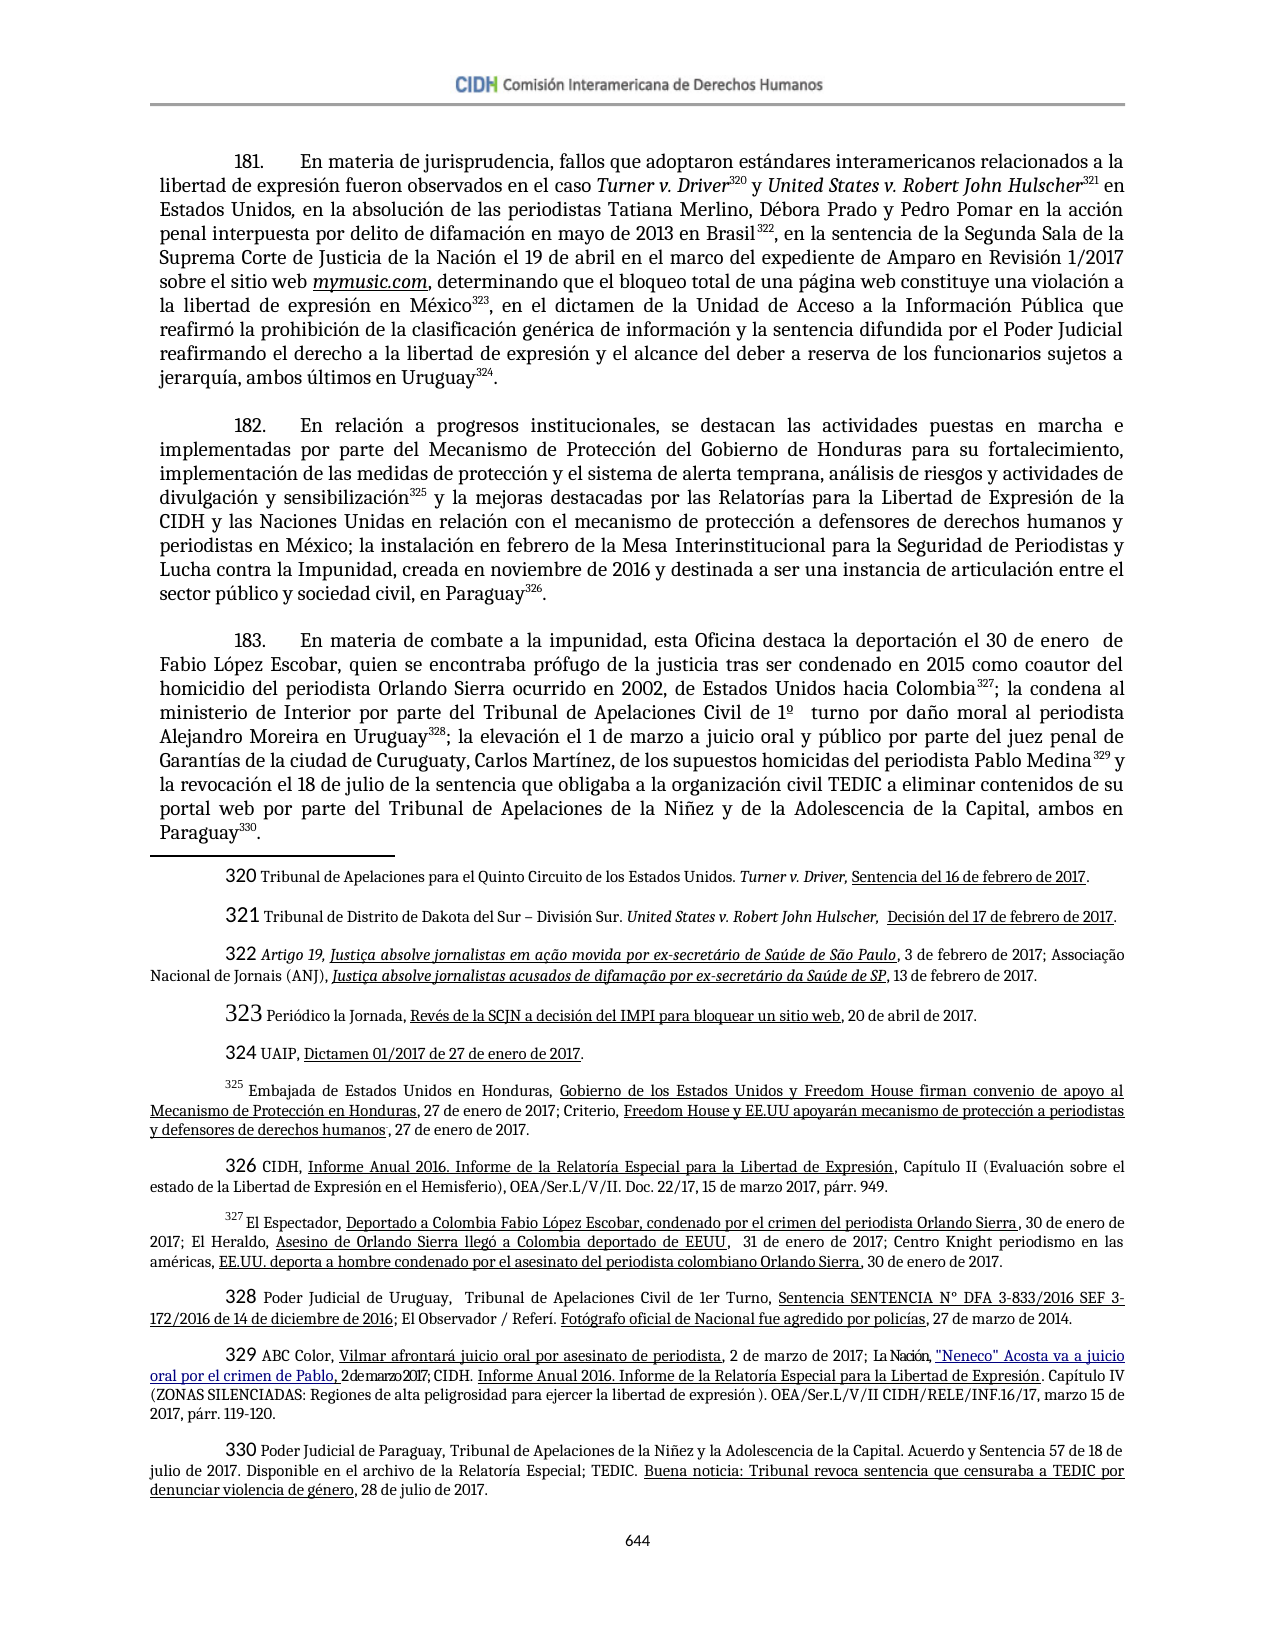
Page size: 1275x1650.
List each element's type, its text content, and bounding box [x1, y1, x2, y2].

list En relación a progresos institucionales, se destacan las actividades puestas en marcha e implementadas por parte del Mecanismo de Protección del Gobierno de Honduras para su fortalecimiento, implementación de las medidas de protección y el sistema de alerta temprana, análisis de riesgos y actividades de divulgación y sensibilización y la mejoras destacadas por las Relatorías para la Libertad de Expresión de la CIDH y las Naciones Unidas en relación con el mecanismo de protección a defensores de derechos humanos y periodistas en México; la instalación en febrero de la Mesa Interinstitucional para la Seguridad de Periodistas y Lucha contra la Impunidad, creada en noviembre de 2016 y destinada a ser una instancia de articulación entre el sector público y sociedad civil, en Paraguay. [159, 413, 1125, 605]
list En materia de combate a la impunidad, esta Oficina destaca la deportación el 30 de enero de Fabio López Escobar, quien se encontraba prófugo de la justicia tras ser condenado en 2015 como coautor del homicidio del periodista Orlando Sierra ocurrido en 2002, de Estados Unidos hacia Colombia; la condena al ministerio de Interior por parte del Tribunal de Apelaciones Civil de 1º turno por daño moral al periodista Alejandro Moreira en Uruguay; la elevación el 1 de marzo a juicio oral y público por parte del juez penal de Garantías de la ciudad de Curuguaty, Carlos Martínez, de los supuestos homicidas del periodista Pablo Medina y la revocación el 18 de julio de la sentencia que obligaba a la organización civil TEDIC a eliminar contenidos de su portal web por parte del Tribunal de Apelaciones de la Niñez y de la Adolescencia de la Capital, ambos en Paraguay. [159, 629, 1125, 845]
picture [449, 75, 826, 95]
list En materia de jurisprudencia, fallos que adoptaron estándares interamericanos relacionados a la libertad de expresión fueron observados en el caso Turner v. Driver y United States v. Robert John Hulscher en Estados Unidos, en la absolución de las periodistas Tatiana Merlino, Débora Prado y Pedro Pomar en la acción penal interpuesta por delito de difamación en mayo de 2013 en Brasil, en la sentencia de la Segunda Sala de la Suprema Corte de Justicia de la Nación el 19 de abril en el marco del expediente de Amparo en Revisión 1/2017 sobre el sitio web mymusic.com, determinando que el bloqueo total de una página web constituye una violación a la libertad de expresión en México, en el dictamen de la Unidad de Acceso a la Información Pública que reafirmó la prohibición de la clasificación genérica de información y la sentencia difundida por el Poder Judicial reafirmando el derecho a la libertad de expresión y el alcance del deber a reserva de los funcionarios sujetos a jerarquía, ambos últimos en Uruguay. [159, 150, 1125, 389]
